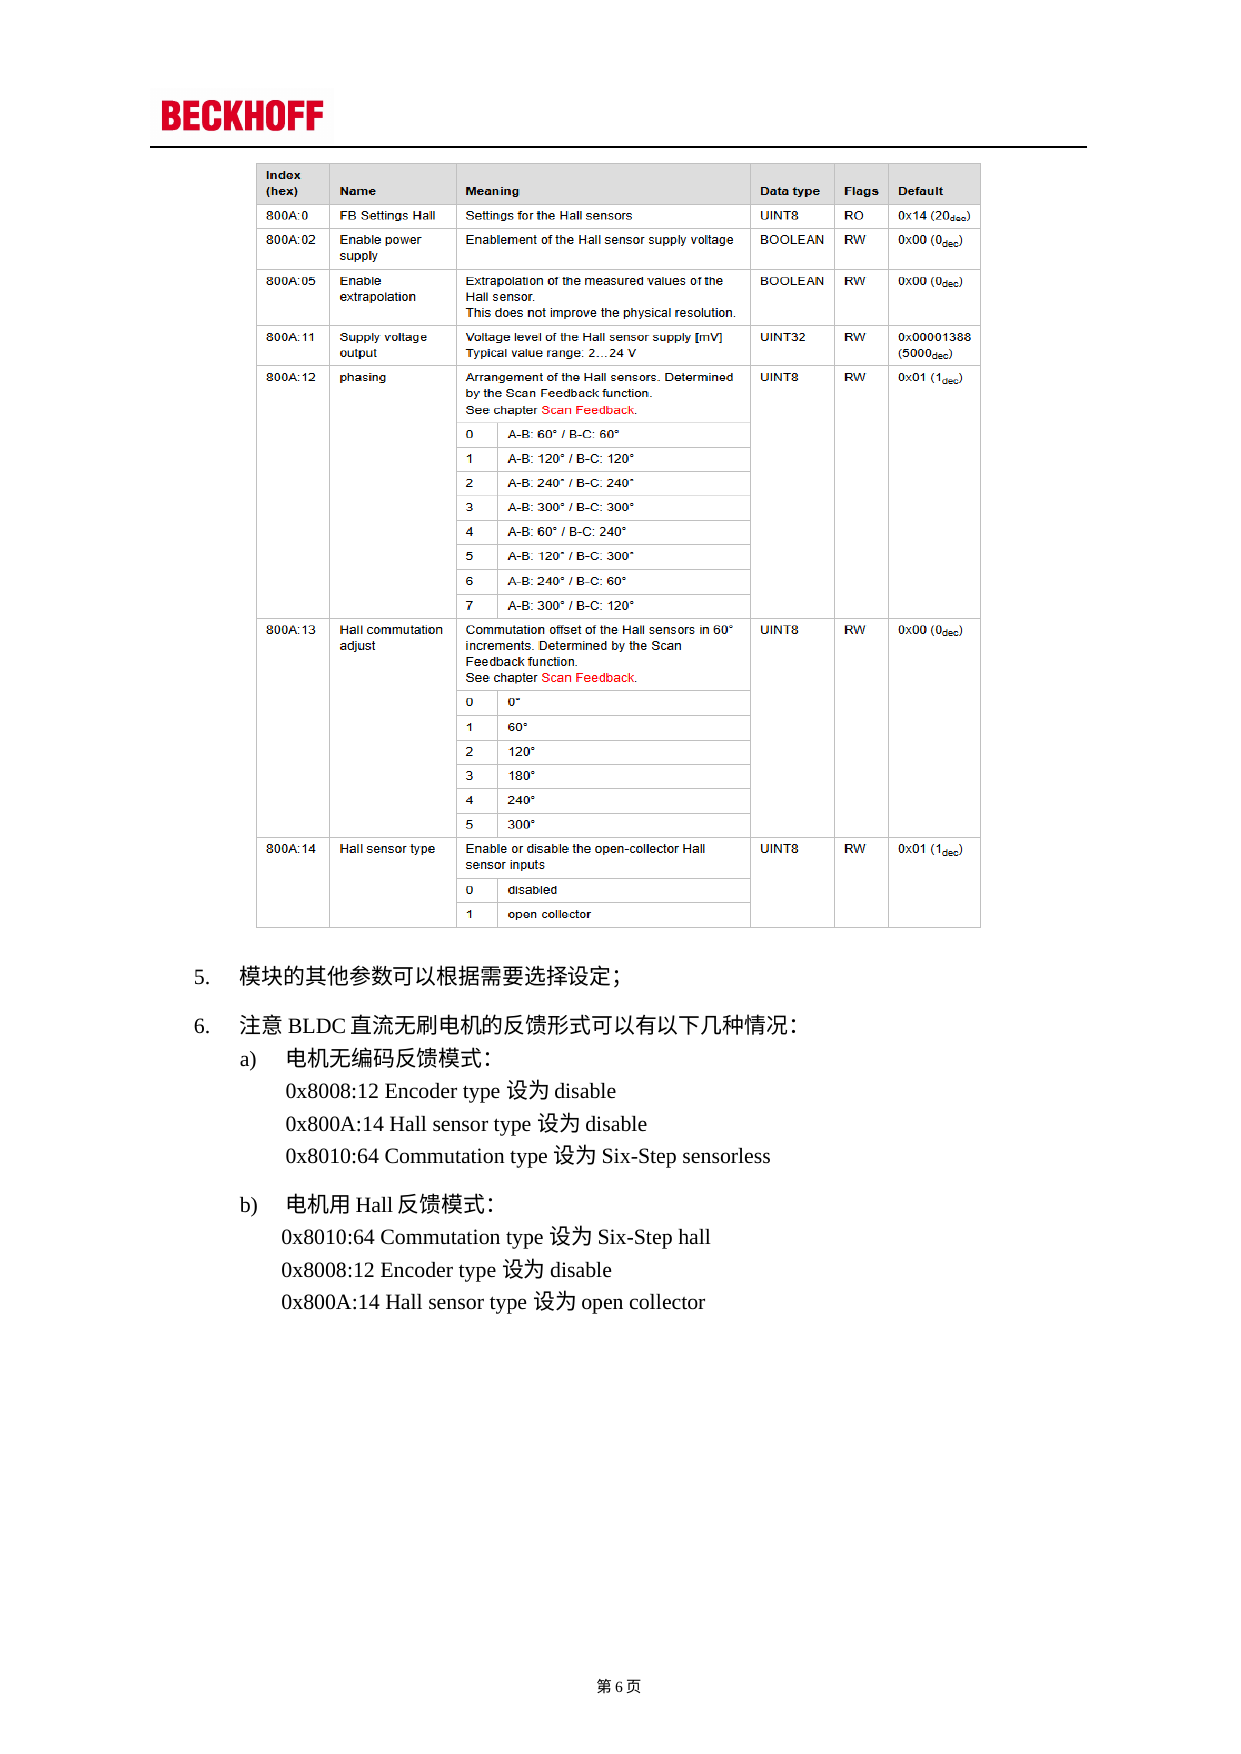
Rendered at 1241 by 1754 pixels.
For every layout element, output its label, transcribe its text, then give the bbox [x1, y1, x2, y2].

picture [150, 88, 334, 144]
list 0x8008:12 Encoder type 设为disable [285, 1073, 1087, 1105]
text 0x8010:64 Commutation type 设为Six-Step hall [239, 1219, 1087, 1251]
list 0x8010:64 Commutation type 设为Six-Step sensorless [285, 1138, 1087, 1170]
list 电机无编码反馈模式： [239, 1040, 1087, 1073]
list 电机用Hall反馈模式： [239, 1186, 1087, 1219]
list 0x800A:14 Hall sensor type 设为disable [285, 1105, 1087, 1138]
list 模块的其他参数可以根据需要选择设定； [194, 959, 1087, 991]
text 0x800A:14 Hall sensor type 设为open collector [239, 1284, 1087, 1316]
picture [252, 162, 985, 930]
text 0x8008:12 Encoder type 设为disable [239, 1251, 1087, 1284]
list 注意BLDC直流无刷电机的反馈形式可以有以下几种情况： [194, 1008, 1087, 1040]
